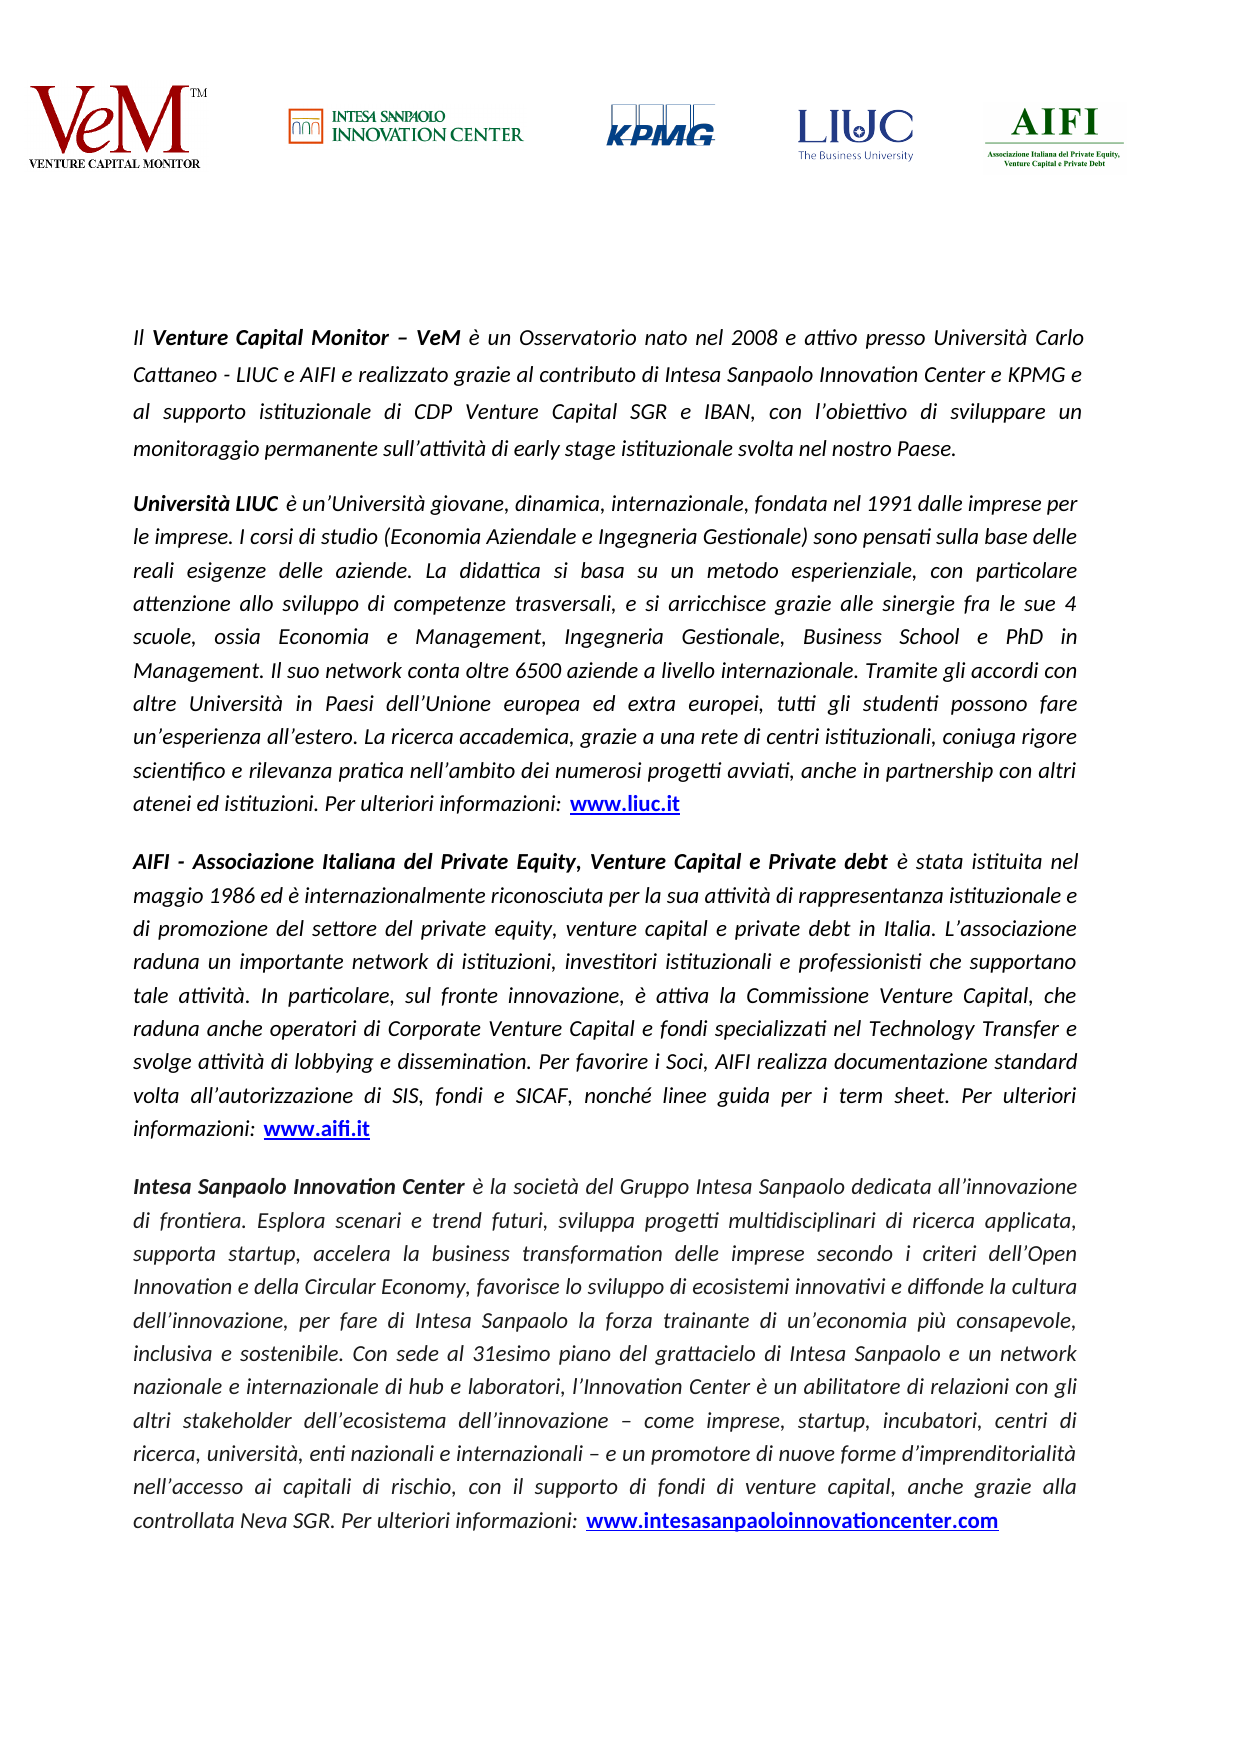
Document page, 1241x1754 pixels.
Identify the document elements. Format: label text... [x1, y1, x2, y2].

picture [791, 100, 914, 169]
text Il Venture Capital Monitor – VeM è un Osservatorio nato nel 2008 e attivo presso Università Carlo Cattaneo - LIUC e AIFI e realizzato grazie al contributo di Intesa Sanpaolo Innovation Center e KPMG e al supporto istituzionale di CDP Venture Capital SGR e IBAN, con l’obiettivo di sviluppare un monitoraggio permanente sull’attività di early stage istituzionale svolta nel nostro Paese. [133, 323, 1087, 462]
picture [982, 102, 1127, 175]
text Intesa Sanpaolo Innovation Center è la società del Gruppo Intesa Sanpaolo dedicata all’innovazione di frontiera. Esplora scenari e trend futuri, sviluppa progetti multidisciplinari di ricerca applicata, supporta startup, accelera la business transformation delle imprese secondo i criteri dell’Open Innovation e della Circular Economy, favorisce lo sviluppo di ecosistemi innovativi e diffonde la cultura dell’innovazione, per fare di Intesa Sanpaolo la forza trainante di un’economia più consapevole, inclusiva e sostenibile. Con sede al 31esimo piano del grattacielo di Intesa Sanpaolo e un network nazionale e internazionale di hub e laboratori, l’Innovation Center è un abilitatore di relazioni con gli altri stakeholder dell’ecosistema dell’innovazione – come imprese, startup, incubatori, centri di ricerca, università, enti nazionali e internazionali – e un promotore di nuove forme d’imprenditorialità nell’accesso ai capitali di rischio, con il supporto di fondi di venture capital, anche grazie alla controllata Neva SGR. Per ulteriori informazioni: www.intesasanpaoloinnovationcenter.com [133, 1167, 1081, 1534]
text AIFI - Associazione Italiana del Private Equity, Venture Capital e Private debt è stata istituita nel maggio 1986 ed è internazionalmente riconosciuta per la sua attività di rappresentanza istituzionale e di promozione del settore del private equity, venture capital e private debt in Italia. L’associazione raduna un importante network di istituzioni, investitori istituzionali e professionisti che supportano tale attività. In particolare, sul fronte innovazione, è attiva la Commissione Venture Capital, che raduna anche operatori di Corporate Venture Capital e fondi specializzati nel Technology Transfer e svolge attività di lobbying e dissemination. Per favorire i Soci, AIFI realizza documentazione standard volta all’autorizzazione di SIS, fondi e SICAF, nonché linee guida per i term sheet. Per ulteriori informazioni: www.aifi.it [133, 842, 1081, 1142]
text Università LIUC è un’Università giovane, dinamica, internazionale, fondata nel 1991 dalle imprese per le imprese. I corsi di studio (Economia Aziendale e Ingegneria Gestionale) sono pensati sulla base delle reali esigenze delle aziende. La didattica si basa su un metodo esperienziale, con particolare attenzione allo sviluppo di competenze trasversali, e si arricchisce grazie alle sinergie fra le sue 4 scuole, ossia Economia e Management, Ingegneria Gestionale, Business School e PhD in Management. Il suo network conta oltre 6500 aziende a livello internazionale. Tramite gli accordi con altre Università in Paesi dell’Unione europea ed extra europei, tutti gli studenti possono fare un’esperienza all’estero. La ricerca accademica, grazie a una rete di centri istituzionali, coniuga rigore scientifico e rilevanza pratica nell’ambito dei numerosi progetti avviati, anche in partnership con altri atenei ed istituzioni. Per ulteriori informazioni: www.liuc.it [133, 484, 1081, 817]
picture [24, 80, 210, 172]
